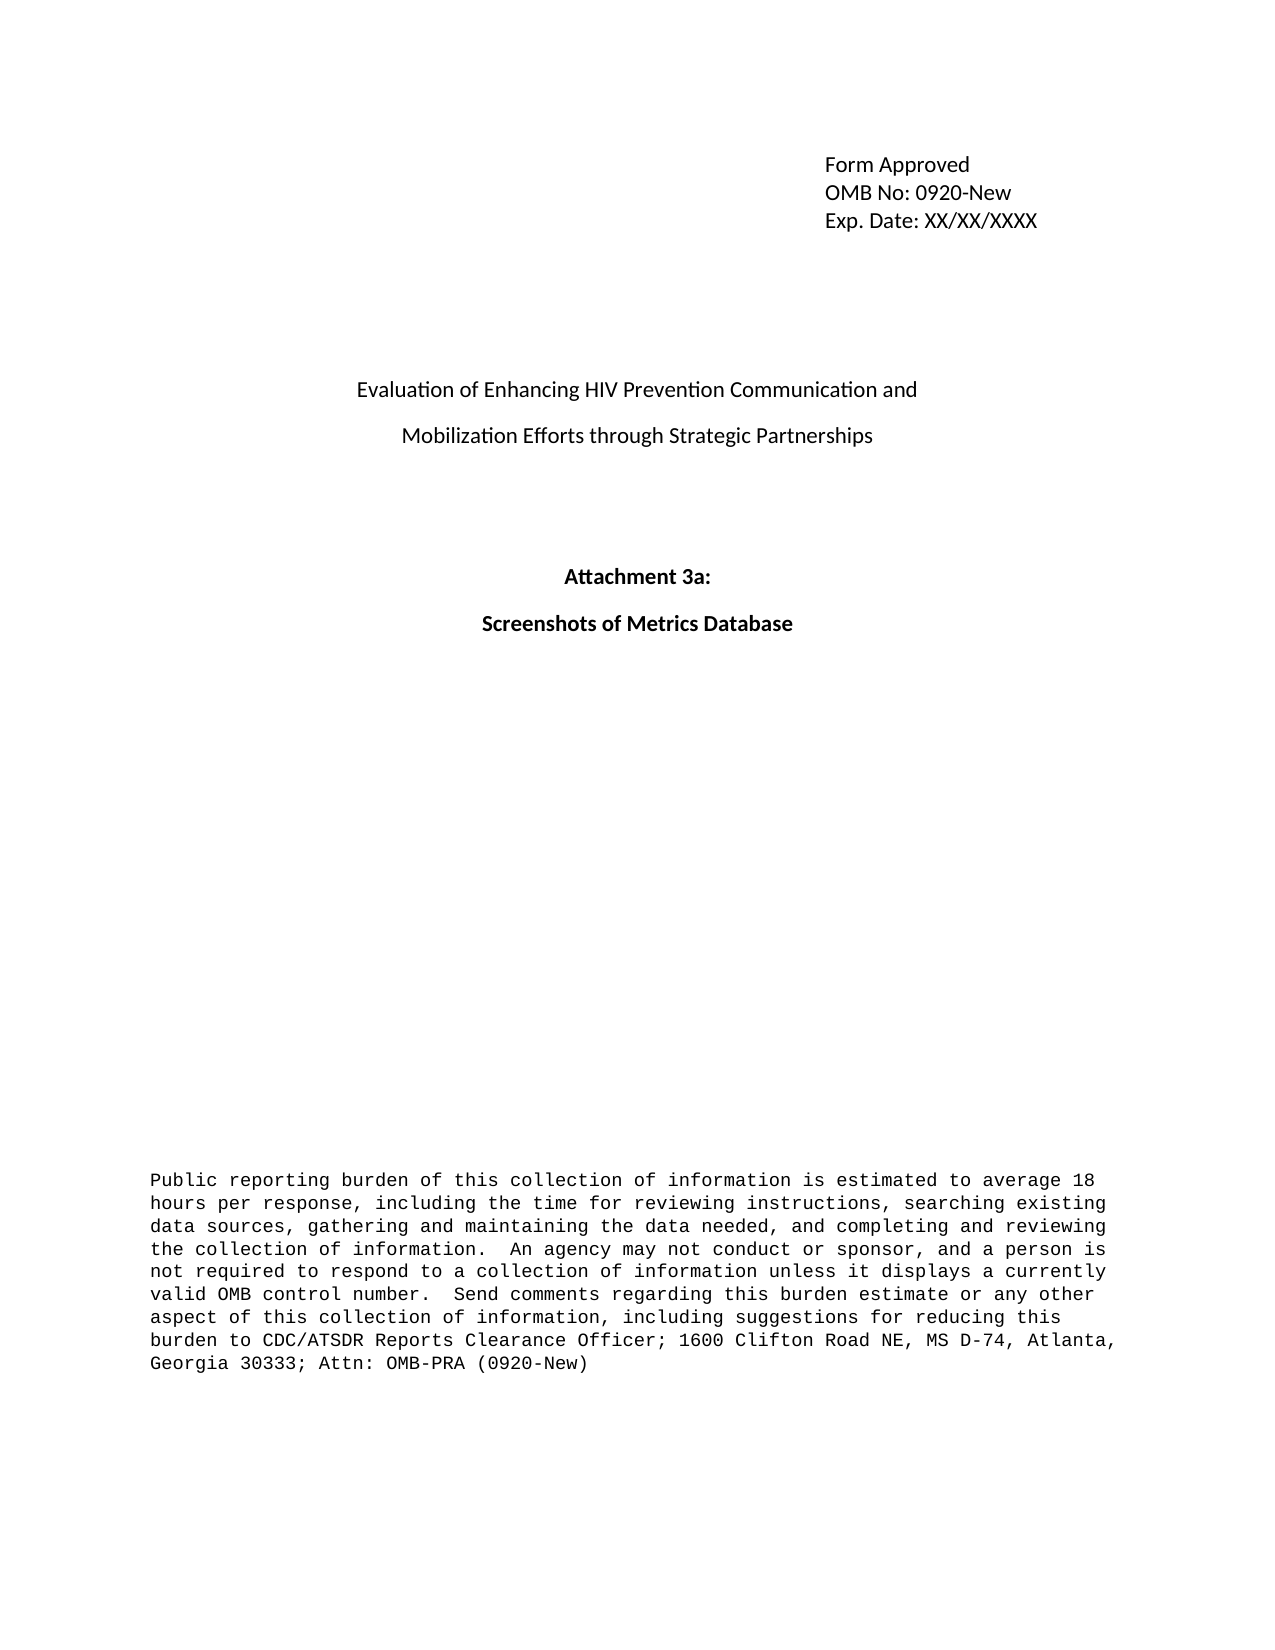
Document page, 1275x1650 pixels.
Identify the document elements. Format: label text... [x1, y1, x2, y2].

text Exp. Date: XX/XX/XXXX [825, 206, 1125, 234]
text Mobilization Efforts through Strategic Partnerships [150, 422, 1125, 449]
text Public reporting burden of this collection of information is estimated to average 18 hours per response, including the time for reviewing instructions, searching existing data sources, gathering and maintaining the data needed, and completing and reviewing the collection of information. An agency may not conduct or sponsor, and a person is not required to respond to a collection of information unless it displays a currently valid OMB control number. Send comments regarding this burden estimate or any other aspect of this collection of information, including suggestions for reducing this burden to CDC/ATSDR Reports Clearance Officer; 1600 Clifton Road NE, MS D-74, Atlanta, Georgia 30333; Attn: OMB-PRA (0920-New) [150, 1171, 1125, 1375]
text Form Approved [825, 150, 1125, 178]
text Attachment 3a: [150, 562, 1125, 590]
text OMB No: 0920-New [825, 178, 1125, 206]
text Screenshots of Metrics Database [150, 609, 1125, 637]
text Evaluation of Enhancing HIV Prevention Communication and [150, 375, 1125, 403]
